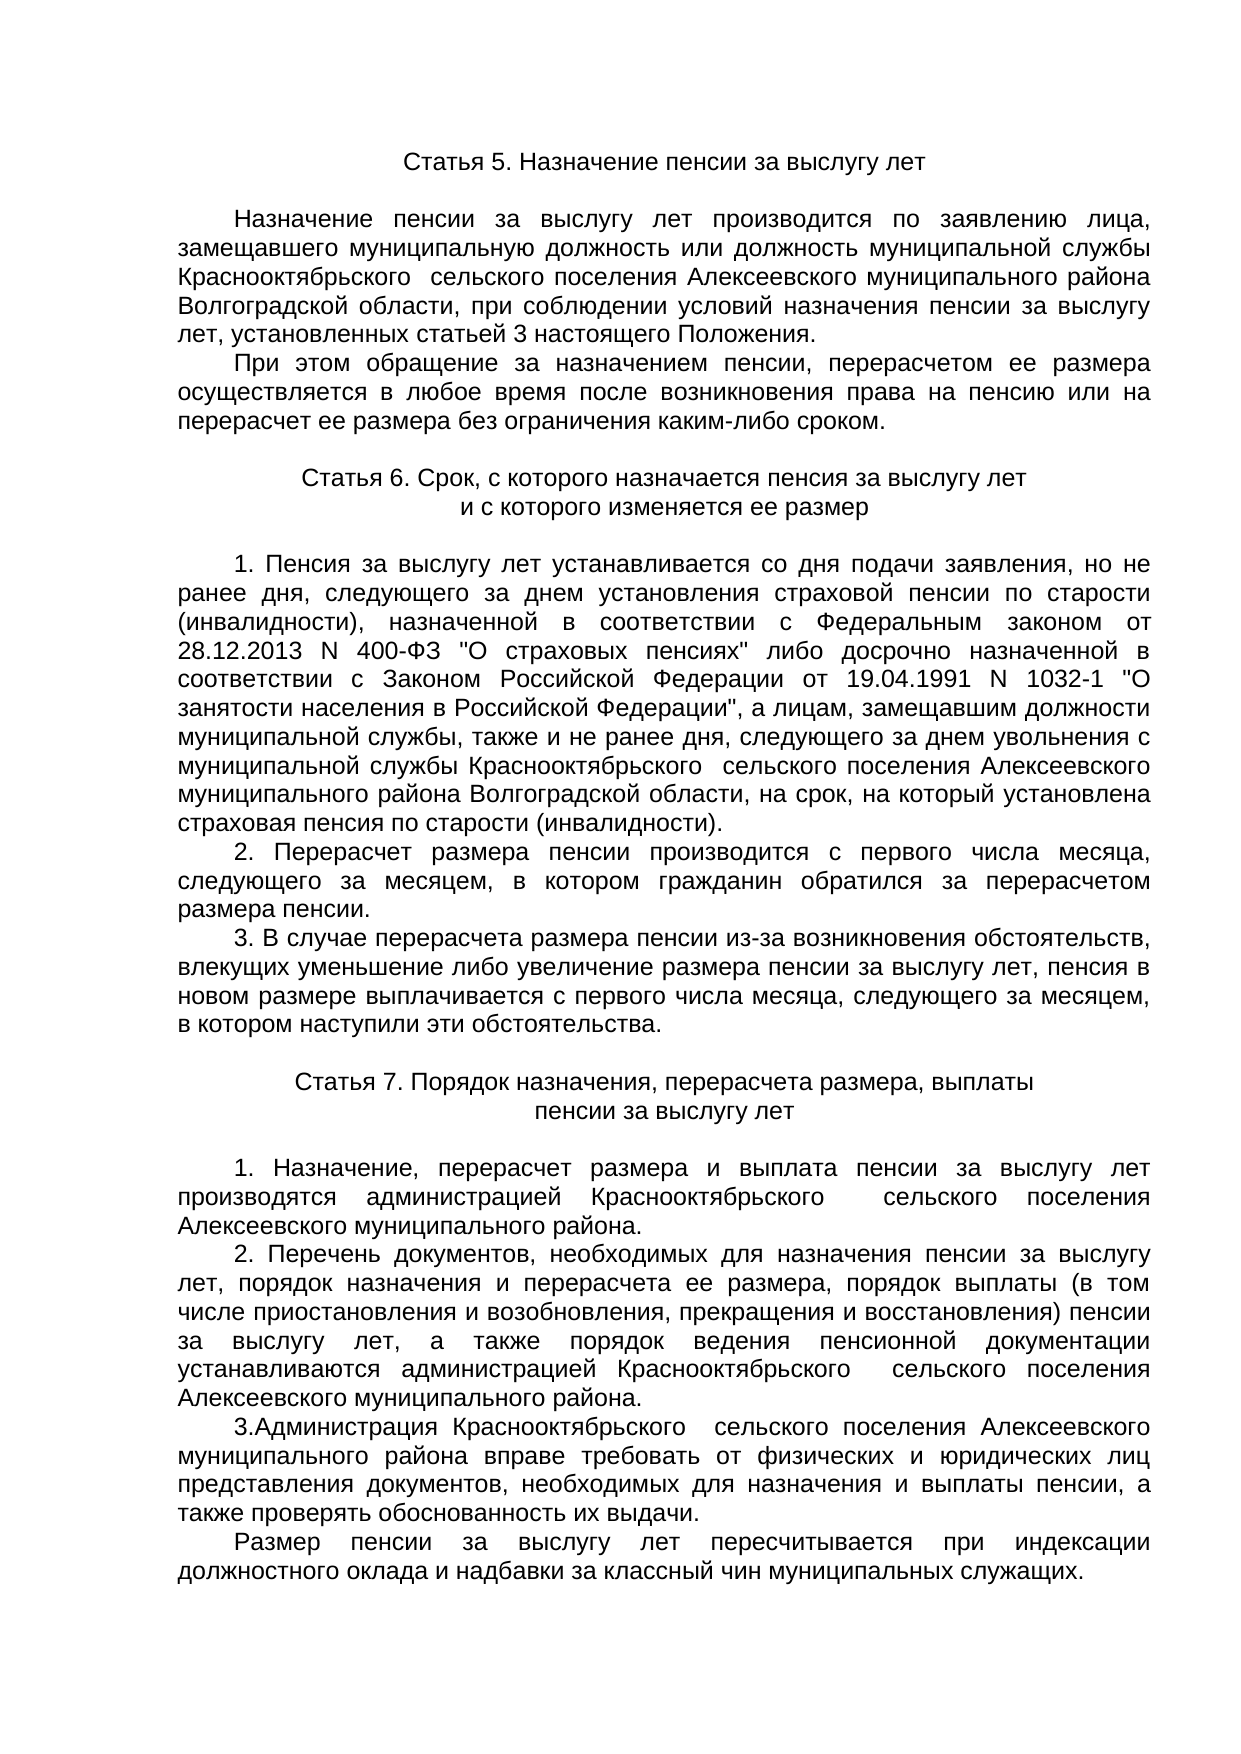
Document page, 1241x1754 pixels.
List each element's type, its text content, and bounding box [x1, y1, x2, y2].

text Размер пенсии за выслугу лет пересчитывается при индексации должностного оклада и надбавки за классный чин муниципальных служащих. [177, 1527, 1152, 1584]
text 1. Пенсия за выслугу лет устанавливается со дня подачи заявления, но не ранее дня, следующего за днем установления страховой пенсии по старости (инвалидности), назначенной в соответствии с Федеральным законом от 28.12.2013 N 400-ФЗ "О страховых пенсиях" либо досрочно назначенной в соответствии с Законом Российской Федерации от 19.04.1991 N 1032-1 "О занятости населения в Российской Федерации", а лицам, замещавшим должности муниципальной службы, также и не ранее дня, следующего за днем увольнения с муниципальной службы Краснооктябрьского сельского поселения Алексеевского муниципального района Волгоградской области, на срок, на который установлена страховая пенсия по старости (инвалидности). [177, 549, 1152, 837]
text и с которого изменяется ее размер [177, 492, 1152, 521]
text 2. Перерасчет размера пенсии производится с первого числа месяца, следующего за месяцем, в котором гражданин обратился за перерасчетом размера пенсии. [177, 837, 1152, 923]
text Статья 6. Срок, с которого назначается пенсия за выслугу лет [177, 463, 1152, 492]
text 3. В случае перерасчета размера пенсии из-за возникновения обстоятельств, влекущих уменьшение либо увеличение размера пенсии за выслугу лет, пенсия в новом размере выплачивается с первого числа месяца, следующего за месяцем, в котором наступили эти обстоятельства. [177, 923, 1152, 1038]
text Назначение пенсии за выслугу лет производится по заявлению лица, замещавшего муниципальную должность или должность муниципальной службы Краснооктябрьского сельского поселения Алексеевского муниципального района Волгоградской области, при соблюдении условий назначения пенсии за выслугу лет, установленных статьей 3 настоящего Положения. [177, 204, 1152, 348]
text 2. Перечень документов, необходимых для назначения пенсии за выслугу лет, порядок назначения и перерасчета ее размера, порядок выплаты (в том числе приостановления и возобновления, прекращения и восстановления) пенсии за выслугу лет, а также порядок ведения пенсионной документации устанавливаются администрацией Краснооктябрьского сельского поселения Алексеевского муниципального района. [177, 1239, 1152, 1412]
text Статья 5. Назначение пенсии за выслугу лет [177, 147, 1152, 176]
text 3.Администрация Краснооктябрьского сельского поселения Алексеевского муниципального района вправе требовать от физических и юридических лиц представления документов, необходимых для назначения и выплаты пенсии, а также проверять обоснованность их выдачи. [177, 1412, 1152, 1527]
text При этом обращение за назначением пенсии, перерасчетом ее размера осуществляется в любое время после возникновения права на пенсию или на перерасчет ее размера без ограничения каким-либо сроком. [177, 348, 1152, 434]
text 1. Назначение, перерасчет размера и выплата пенсии за выслугу лет производятся администрацией Краснооктябрьского сельского поселения Алексеевского муниципального района. [177, 1153, 1152, 1239]
text Статья 7. Порядок назначения, перерасчета размера, выплаты [177, 1067, 1152, 1096]
text пенсии за выслугу лет [177, 1096, 1152, 1124]
